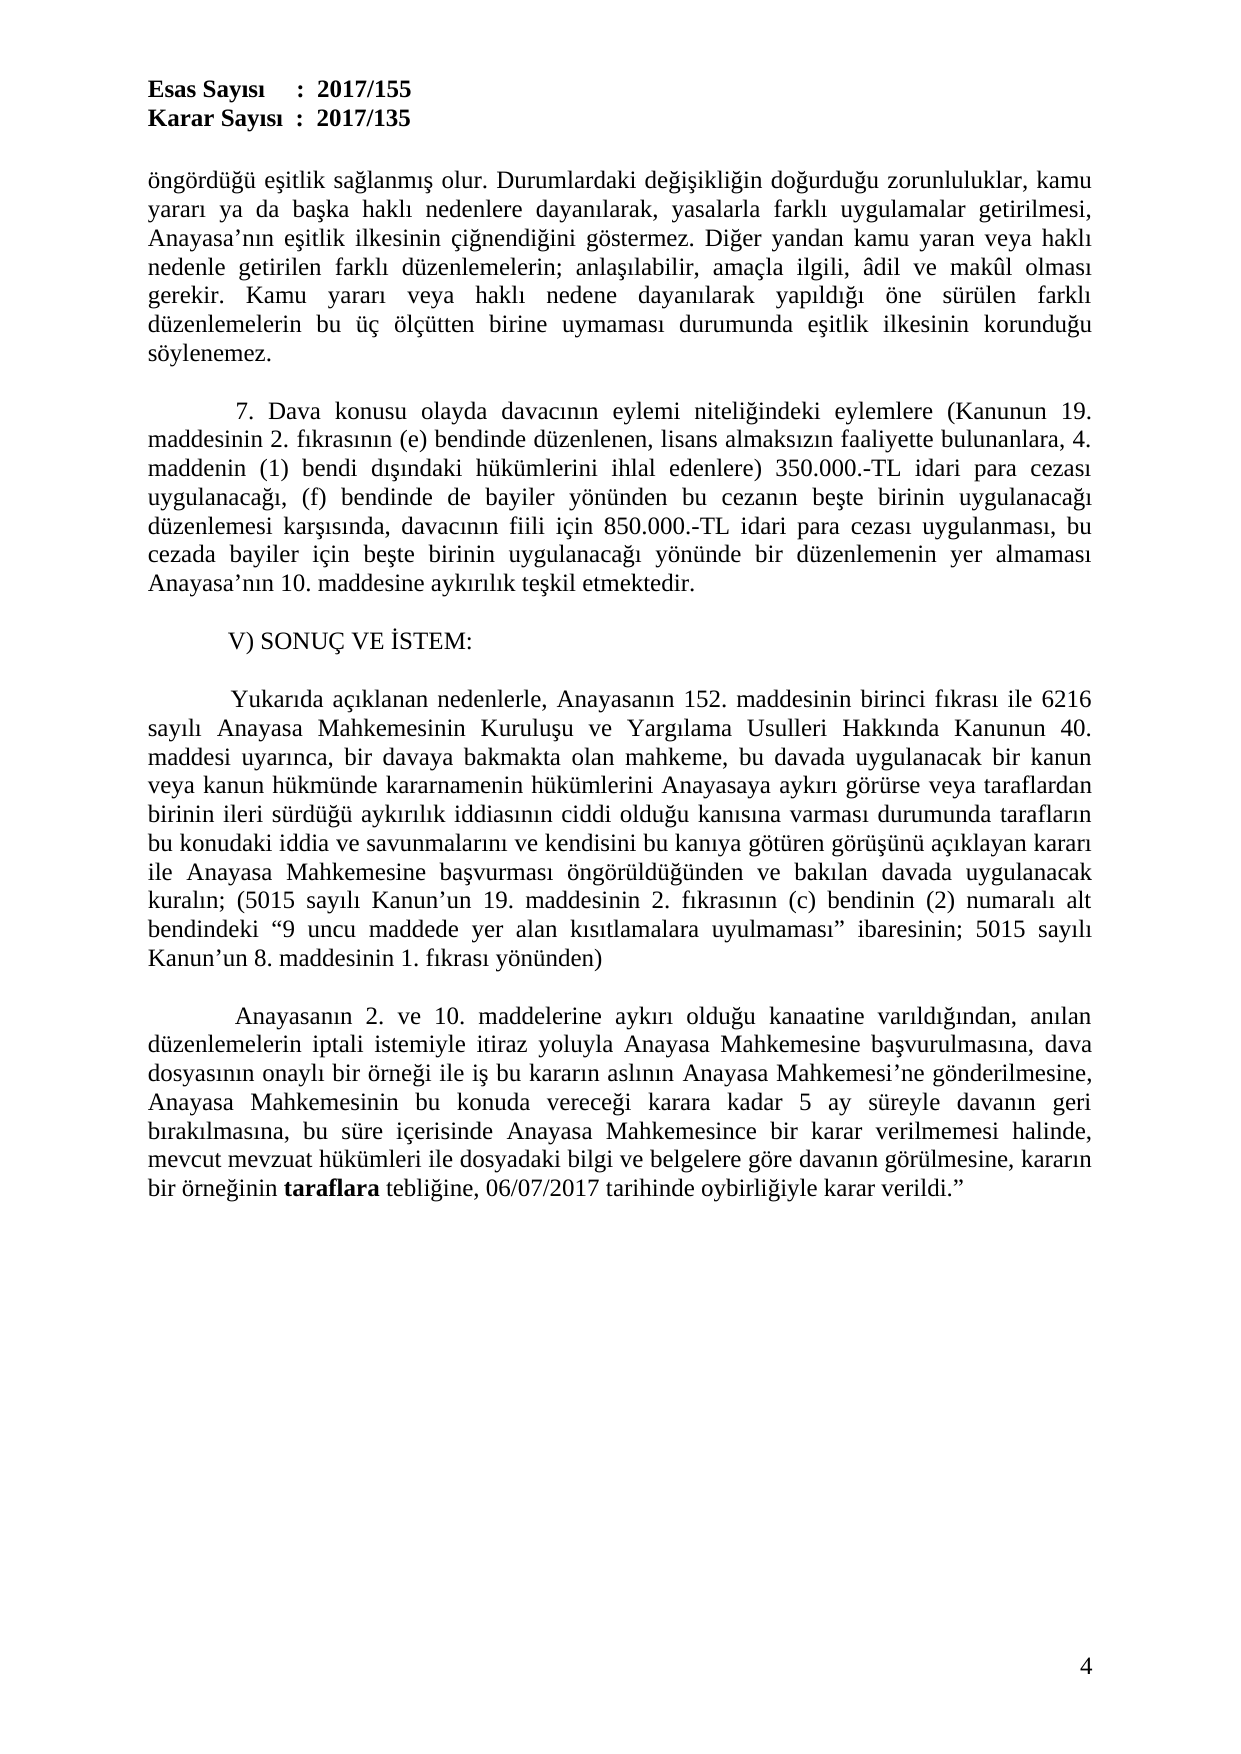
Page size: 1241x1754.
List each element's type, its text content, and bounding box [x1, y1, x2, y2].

text V) SONUÇ VE İSTEM: [148, 626, 1093, 655]
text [148, 165, 1093, 367]
text Anayasanın 2. ve 10. maddelerine aykırı olduğu kanaatine varıldığından, anılan düzenlemelerin iptali istemiyle itiraz yoluyla Anayasa Mahkemesine başvurulmasına, dava dosyasının onaylı bir örneği ile iş bu kararın aslının Anayasa Mahkemesi’ne gönderilmesine, Anayasa Mahkemesinin bu konuda vereceği karara kadar 5 ay süreyle davanın geri bırakılmasına, bu süre içerisinde Anayasa Mahkemesince bir karar verilmemesi halinde, mevcut mevzuat hükümleri ile dosyadaki bilgi ve belgelere göre davanın görülmesine, kararın bir örneğinin taraflara tebliğine, 06/07/2017 tarihinde oybirliğiyle karar verildi.” [148, 1001, 1093, 1202]
text 7. Dava konusu olayda davacının eylemi niteliğindeki eylemlere (Kanunun 19. maddesinin 2. fıkrasının (e) bendinde düzenlenen, lisans almaksızın faaliyette bulunanlara, 4. maddenin (1) bendi dışındaki hükümlerini ihlal edenlere) 350.000.-TL idari para cezası uygulanacağı, (f) bendinde de bayiler yönünden bu cezanın beşte birinin uygulanacağı düzenlemesi karşısında, davacının fiili için 850.000.-TL idari para cezası uygulanması, bu cezada bayiler için beşte birinin uygulanacağı yönünde bir düzenlemenin yer almaması Anayasa’nın 10. maddesine aykırılık teşkil etmektedir. [148, 396, 1093, 597]
text Yukarıda açıklanan nedenlerle, Anayasanın 152. maddesinin birinci fıkrası ile 6216 sayılı Anayasa Mahkemesinin Kuruluşu ve Yargılama Usulleri Hakkında Kanunun 40. maddesi uyarınca, bir davaya bakmakta olan mahkeme, bu davada uygulanacak bir kanun veya kanun hükmünde kararnamenin hükümlerini Anayasaya aykırı görürse veya taraflardan birinin ileri sürdüğü aykırılık iddiasının ciddi olduğu kanısına varması durumunda tarafların bu konudaki iddia ve savunmalarını ve kendisini bu kanıya götüren görüşünü açıklayan kararı ile Anayasa Mahkemesine başvurması öngörüldüğünden ve bakılan davada uygulanacak kuralın; (5015 sayılı Kanun’un 19. maddesinin 2. fıkrasının (c) bendinin (2) numaralı alt bendindeki “9 uncu maddede yer alan kısıtlamalara uyulmaması” ibaresinin; 5015 sayılı Kanun’un 8. maddesinin 1. fıkrası yönünden) [148, 684, 1093, 972]
